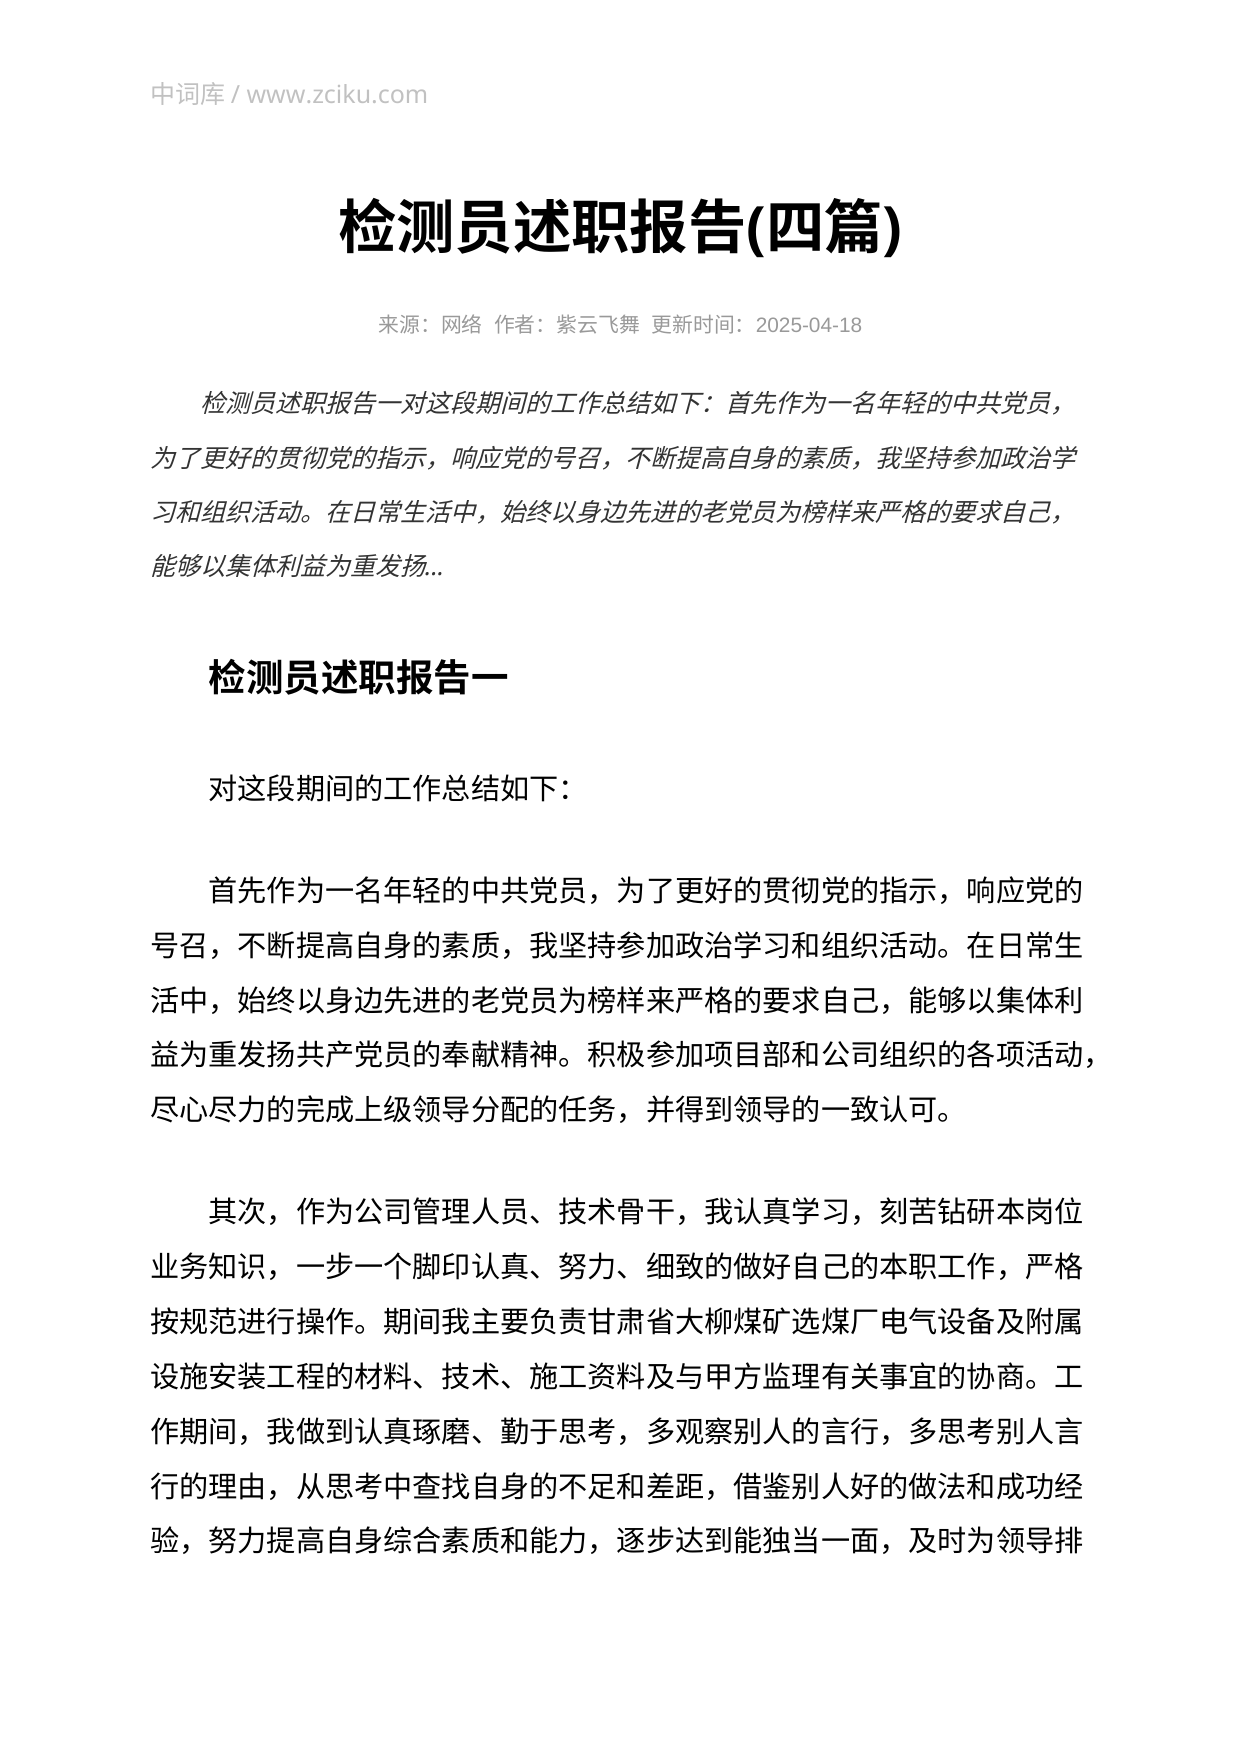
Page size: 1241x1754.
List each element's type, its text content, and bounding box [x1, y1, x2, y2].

text 检测员述职报告一 [150, 648, 1090, 702]
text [150, 1189, 1090, 1560]
text 检测员述职报告一对这段期间的工作总结如下：首先作为一名年轻的中共党员，为了更好的贯彻党的指示，响应党的号召，不断提高自身的素质，我坚持参加政治学习和组织活动。在日常生活中，始终以身边先进的老党员为榜样来严格的要求自己，能够以集体利益为重发扬... [150, 384, 1090, 583]
text 对这段期间的工作总结如下： [150, 766, 1090, 808]
subtitle 检测员述职报告(四篇) [150, 181, 1090, 266]
text 首先作为一名年轻的中共党员，为了更好的贯彻党的指示，响应党的号召，不断提高自身的素质，我坚持参加政治学习和组织活动。在日常生活中，始终以身边先进的老党员为榜样来严格的要求自己，能够以集体利益为重发扬共产党员的奉献精神。积极参加项目部和公司组织的各项活动，尽心尽力的完成上级领导分配的任务，并得到领导的一致认可。 [150, 867, 1090, 1129]
text 来源：网络 作者：紫云飞舞 更新时间：2025-04-18 [150, 313, 1090, 337]
